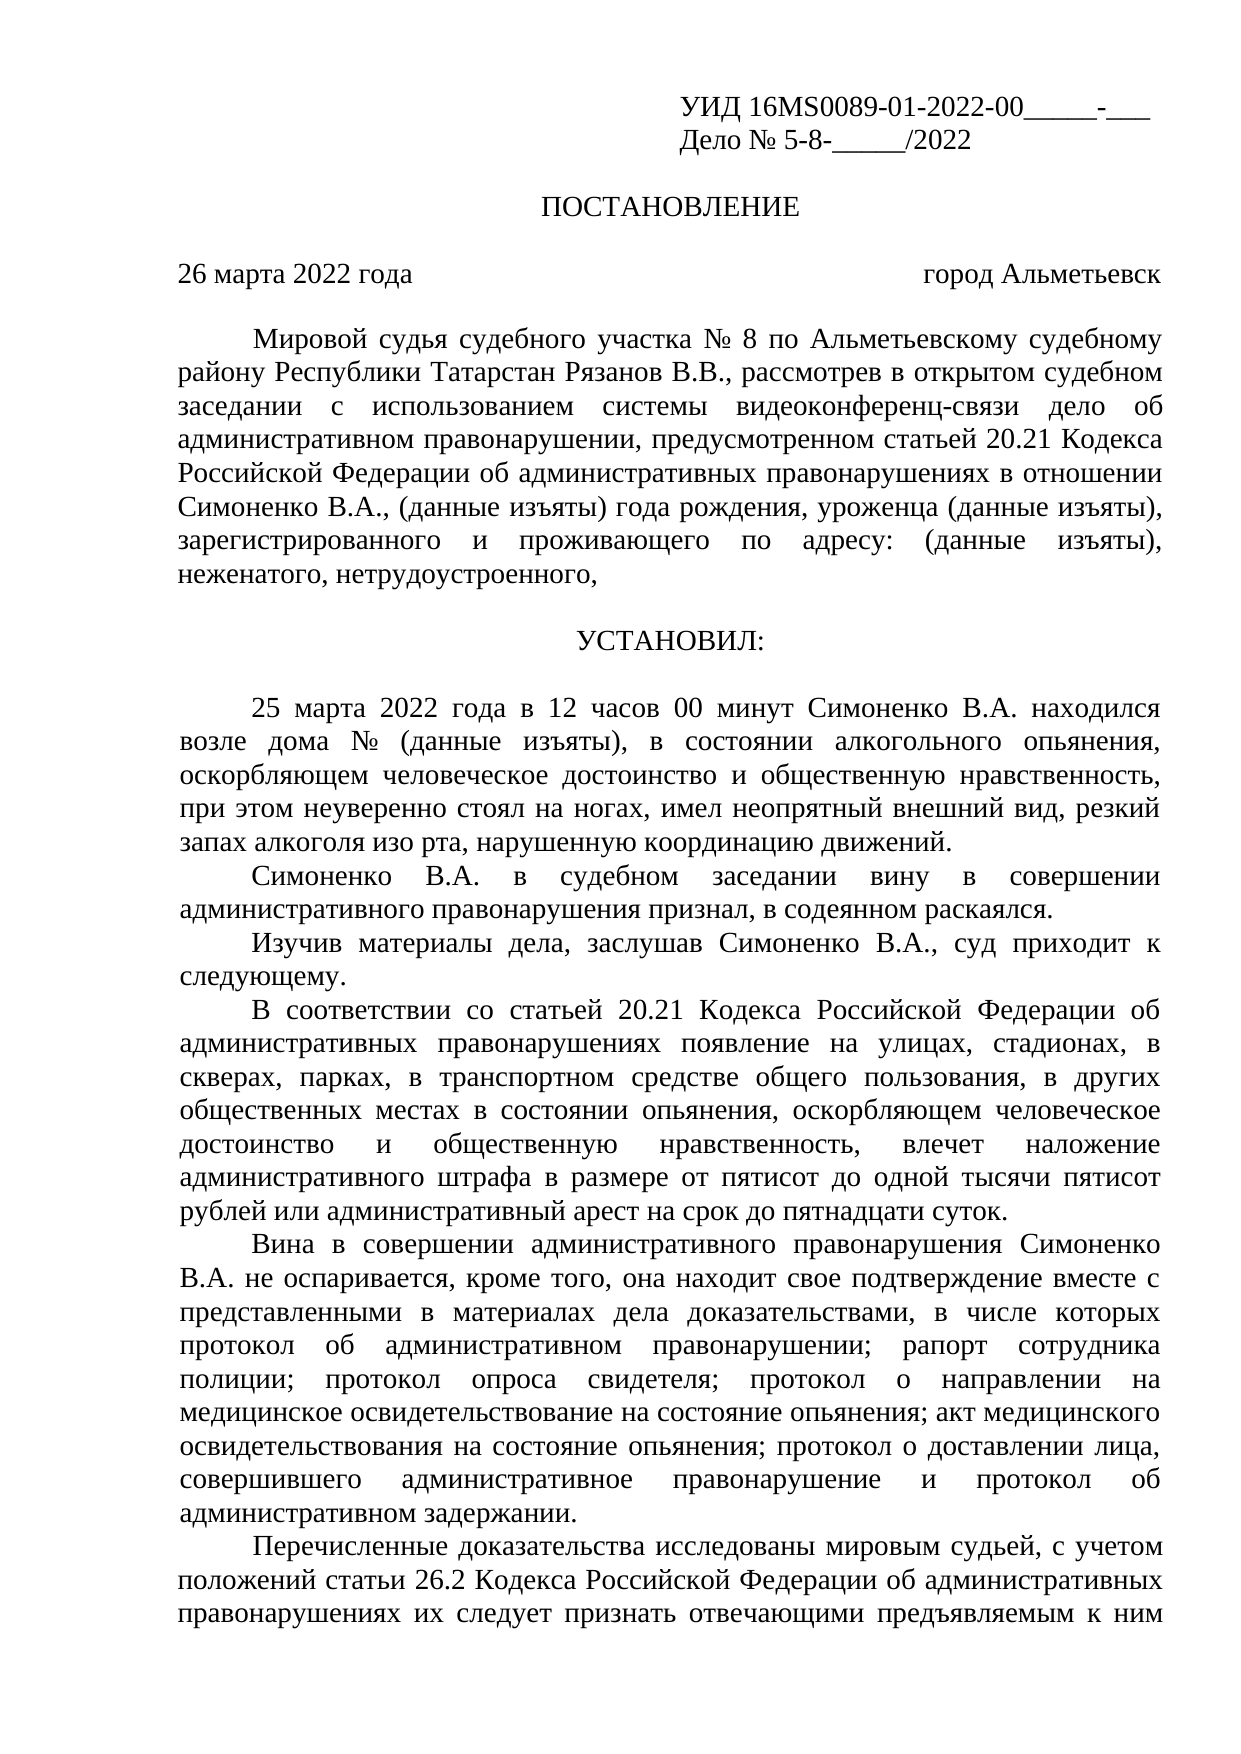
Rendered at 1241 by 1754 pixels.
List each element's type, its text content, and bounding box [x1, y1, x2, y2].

text Мировой судья судебного участка № 8 по Альметьевскому судебному району Республики Татарстан Рязанов В.В., рассмотрев в открытом судебном заседании с использованием системы видеоконференц-связи дело об административном правонарушении, предусмотренном статьей 20.21 Кодекса Российской Федерации об административных правонарушениях в отношении Симоненко В.А., (данные изъяты) года рождения, уроженца (данные изъяты), зарегистрированного и проживающего по адресу: (данные изъяты), неженатого, нетрудоустроенного, [177, 321, 1163, 589]
text УСТАНОВИЛ: [177, 623, 1163, 656]
text ПОСТАНОВЛЕНИЕ [177, 189, 1164, 223]
text В соответствии со статьей 20.21 Кодекса Российской Федерации об административных правонарушениях появление на улицах, стадионах, в скверах, парках, в транспортном средстве общего пользования, в других общественных местах в состоянии опьянения, оскорбляющем человеческое достоинство и общественную нравственность, влечет наложение административного штрафа в размере от пятисот до одной тысячи пятисот рублей или административный арест на срок до пятнадцати суток. [179, 992, 1161, 1227]
text 26 марта 2022 года город Альметьевск [177, 256, 1164, 290]
text Дело № 5-8-_____/2022 [679, 122, 1163, 156]
text Вина в совершении административного правонарушения Симоненко В.А. не оспаривается, кроме того, она находит свое подтверждение вместе с представленными в материалах дела доказательствами, в числе которых протокол об административном правонарушении; рапорт сотрудника полиции; протокол опроса свидетеля; протокол о направлении на медицинское освидетельствование на состояние опьянения; акт медицинского освидетельствования на состояние опьянения; протокол о доставлении лица, совершившего административное правонарушение и протокол об административном задержании. [179, 1227, 1161, 1528]
text 25 марта 2022 года в 12 часов 00 минут Симоненко В.А. находился возле дома № (данные изъяты), в состоянии алкогольного опьянения, оскорбляющем человеческое достоинство и общественную нравственность, при этом неуверенно стоял на ногах, имел неопрятный внешний вид, резкий запах алкоголя изо рта, нарушенную координацию движений. [179, 690, 1161, 858]
text Изучив материалы дела, заслушав Симоненко В.А., суд приходит к следующему. [179, 925, 1161, 992]
text Симоненко В.А. в судебном заседании вину в совершении административного правонарушения признал, в содеянном раскаялся. [179, 858, 1161, 925]
text УИД 16MS0089-01-2022-00_____-___ [679, 89, 1163, 122]
